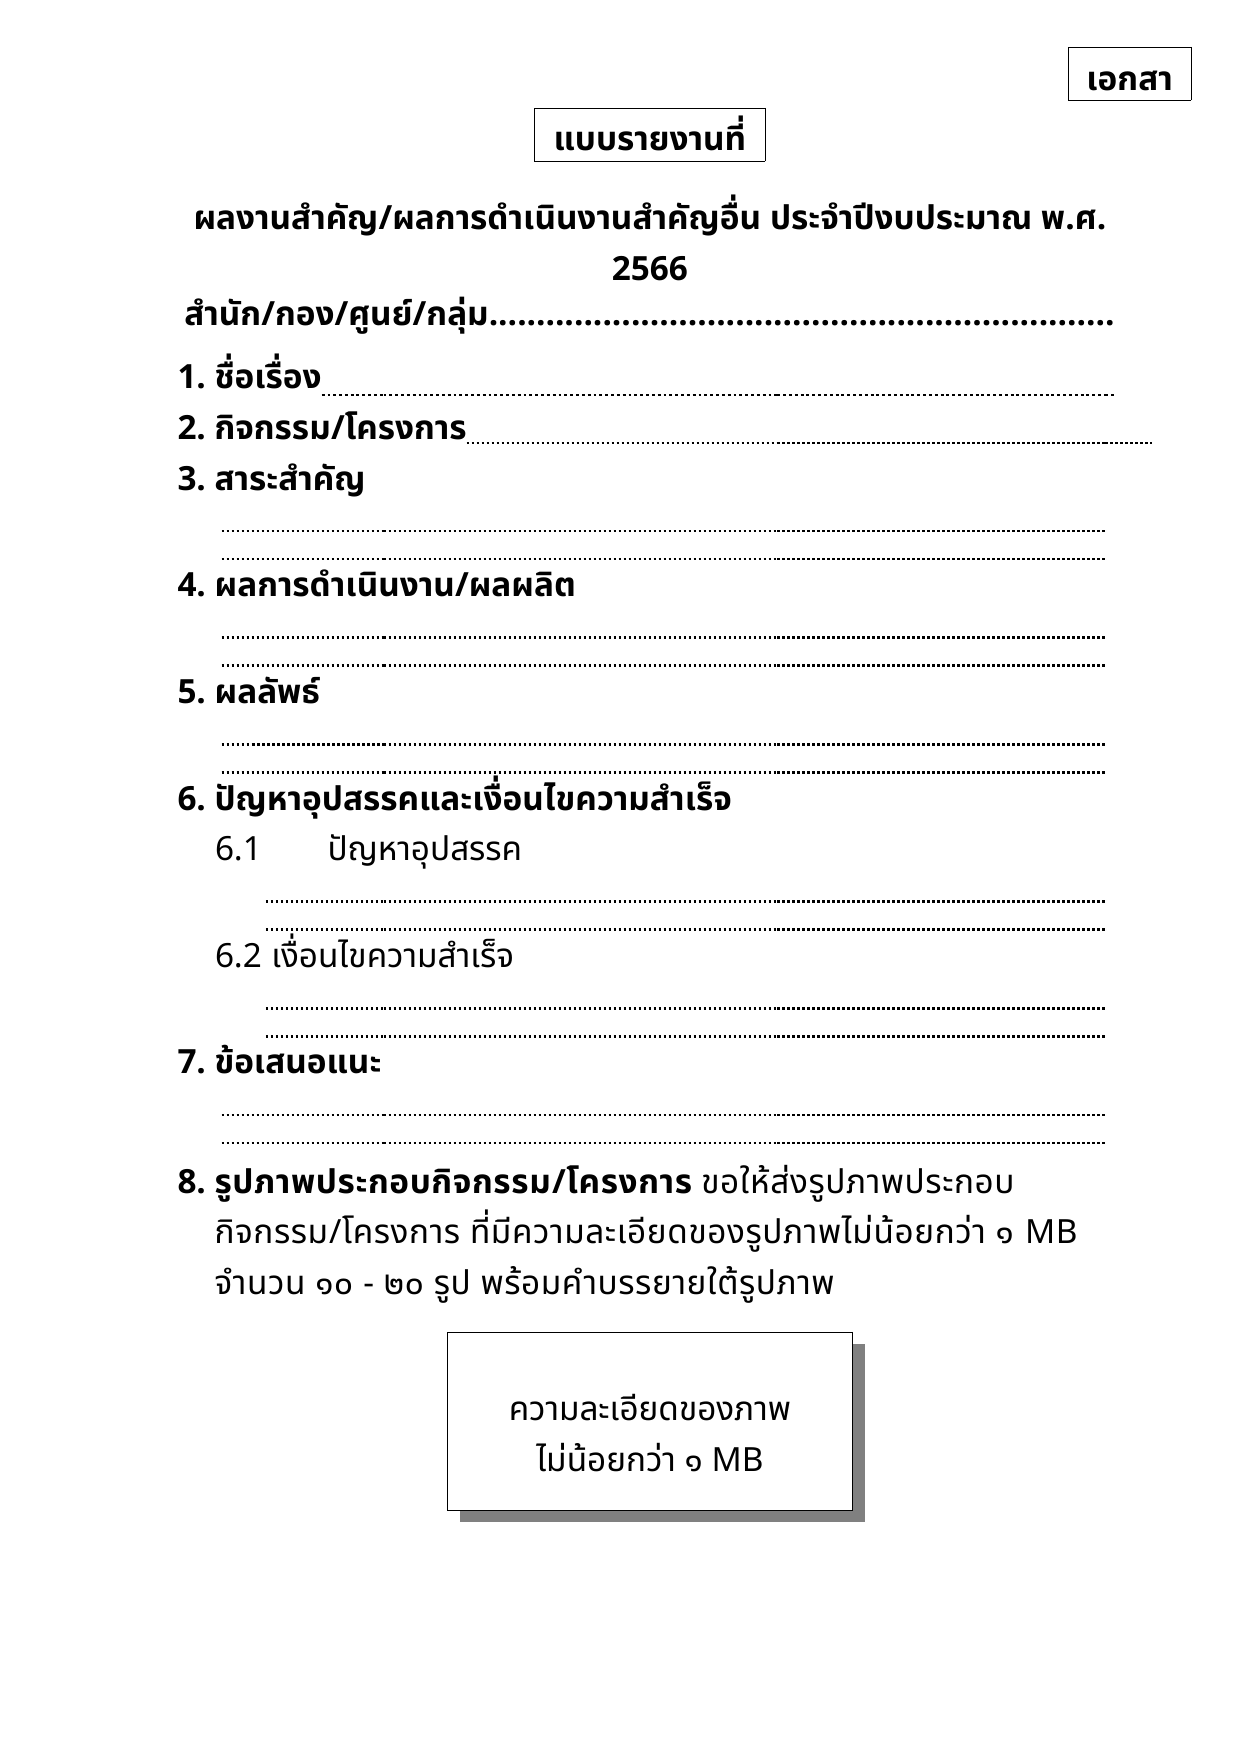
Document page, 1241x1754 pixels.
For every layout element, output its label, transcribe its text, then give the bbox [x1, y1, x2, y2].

list รูปภาพประกอบกิจกรรม/โครงการ ขอให้ส่งรูปภาพประกอบกิจกรรม/โครงการ ที่มีความละเอียดของรูปภาพไม่น้อยกว่า ๑ MB จำนวน ๑๐ - ๒๐ รูป พร้อมคำบรรยายใต้รูปภาพ [177, 1157, 1122, 1309]
list ปัญหาอุปสรรค [215, 825, 1122, 876]
list ปัญหาอุปสรรคและเงื่อนไขความสำเร็จ [177, 774, 1122, 825]
text สำนัก/กอง/ศูนย์/กลุ่ม.................................................................. [177, 290, 1122, 341]
list ผลการดำเนินงาน/ผลผลิต [177, 561, 1122, 612]
list กิจกรรม/โครงการ [177, 404, 1122, 454]
text ผลงานสำคัญ/ผลการดำเนินงานสำคัญอื่น ประจำปีงบประมาณ พ.ศ. 2566 [177, 194, 1122, 290]
list ผลลัพธ์ [177, 668, 1122, 718]
list ชื่อเรื่อง [177, 353, 1122, 404]
list สาระสำคัญ [177, 454, 1122, 505]
list เงื่อนไขความสำเร็จ [215, 932, 1122, 982]
list ข้อเสนอแนะ [177, 1038, 1122, 1089]
